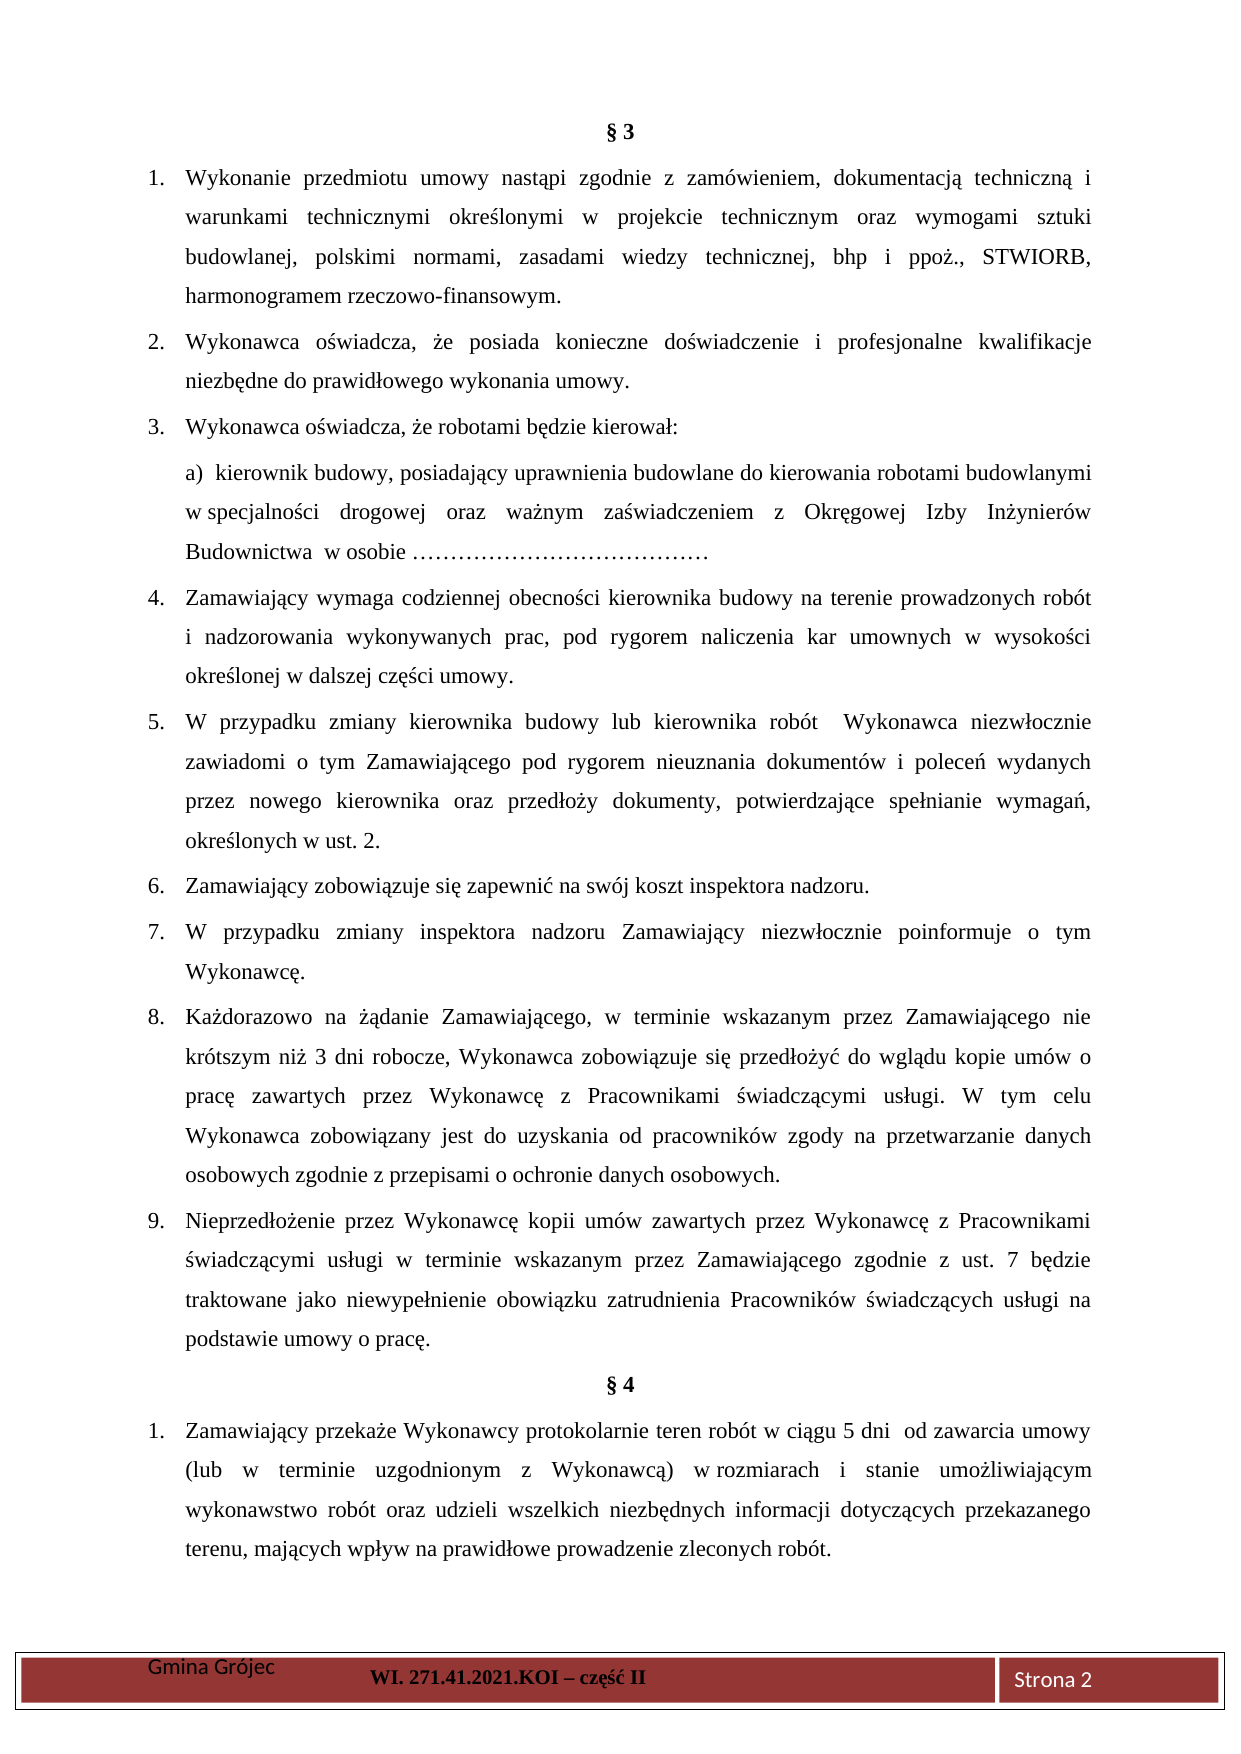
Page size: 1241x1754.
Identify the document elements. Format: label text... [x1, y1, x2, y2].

list W przypadku zmiany kierownika budowy lub kierownika robót Wykonawca niezwłocznie zawiadomi o tym Zamawiającego pod rygorem nieuznania dokumentów i poleceń wydanych przez nowego kierownika oraz przedłoży dokumenty, potwierdzające spełnianie wymagań, określonych w ust. 2. [148, 708, 1093, 853]
list Nieprzedłożenie przez Wykonawcę kopii umów zawartych przez Wykonawcę z Pracownikami świadczącymi usługi w terminie wskazanym przez Zamawiającego zgodnie z ust. 7 będzie traktowane jako niewypełnienie obowiązku zatrudnienia Pracowników świadczących usługi na podstawie umowy o pracę. [148, 1207, 1093, 1352]
list Każdorazowo na żądanie Zamawiającego, w terminie wskazanym przez Zamawiającego nie krótszym niż 3 dni robocze, Wykonawca zobowiązuje się przedłożyć do wglądu kopie umów o pracę zawartych przez Wykonawcę z Pracownikami świadczącymi usługi. W tym celu Wykonawca zobowiązany jest do uzyskania od pracowników zgody na przetwarzanie danych osobowych zgodnie z przepisami o ochronie danych osobowych. [148, 1003, 1093, 1188]
list Wykonanie przedmiotu umowy nastąpi zgodnie z zamówieniem, dokumentacją techniczną i warunkami technicznymi określonymi w projekcie technicznym oraz wymogami sztuki budowlanej, polskimi normami, zasadami wiedzy technicznej, bhp i ppoż., STWIORB, harmonogramem rzeczowo-finansowym. [148, 164, 1093, 309]
list Zamawiający przekaże Wykonawcy protokolarnie teren robót w ciągu 5 dni od zawarcia umowy (lub w terminie uzgodnionym z Wykonawcą) w rozmiarach i stanie umożliwiającym wykonawstwo robót oraz udzieli wszelkich niezbędnych informacji dotyczących przekazanego terenu, mających wpływ na prawidłowe prowadzenie zleconych robót. [148, 1417, 1093, 1562]
text a) kierownik budowy, posiadający uprawnienia budowlane do kierowania robotami budowlanymi w specjalności drogowej oraz ważnym zaświadczeniem z Okręgowej Izby Inżynierów Budownictwa w osobie ………………………………… [185, 459, 1093, 564]
list Zamawiający wymaga codziennej obecności kierownika budowy na terenie prowadzonych robót i nadzorowania wykonywanych prac, pod rygorem naliczenia kar umownych w wysokości określonej w dalszej części umowy. [148, 584, 1093, 689]
list Wykonawca oświadcza, że posiada konieczne doświadczenie i profesjonalne kwalifikacje niezbędne do prawidłowego wykonania umowy. [148, 328, 1093, 394]
text § 4 [148, 1371, 1093, 1398]
list Zamawiający zobowiązuje się zapewnić na swój koszt inspektora nadzoru. [148, 872, 1093, 899]
list Wykonawca oświadcza, że robotami będzie kierował: [148, 413, 1093, 439]
list W przypadku zmiany inspektora nadzoru Zamawiający niezwłocznie poinformuje o tym Wykonawcę. [148, 918, 1093, 984]
text § 3 [148, 118, 1093, 144]
